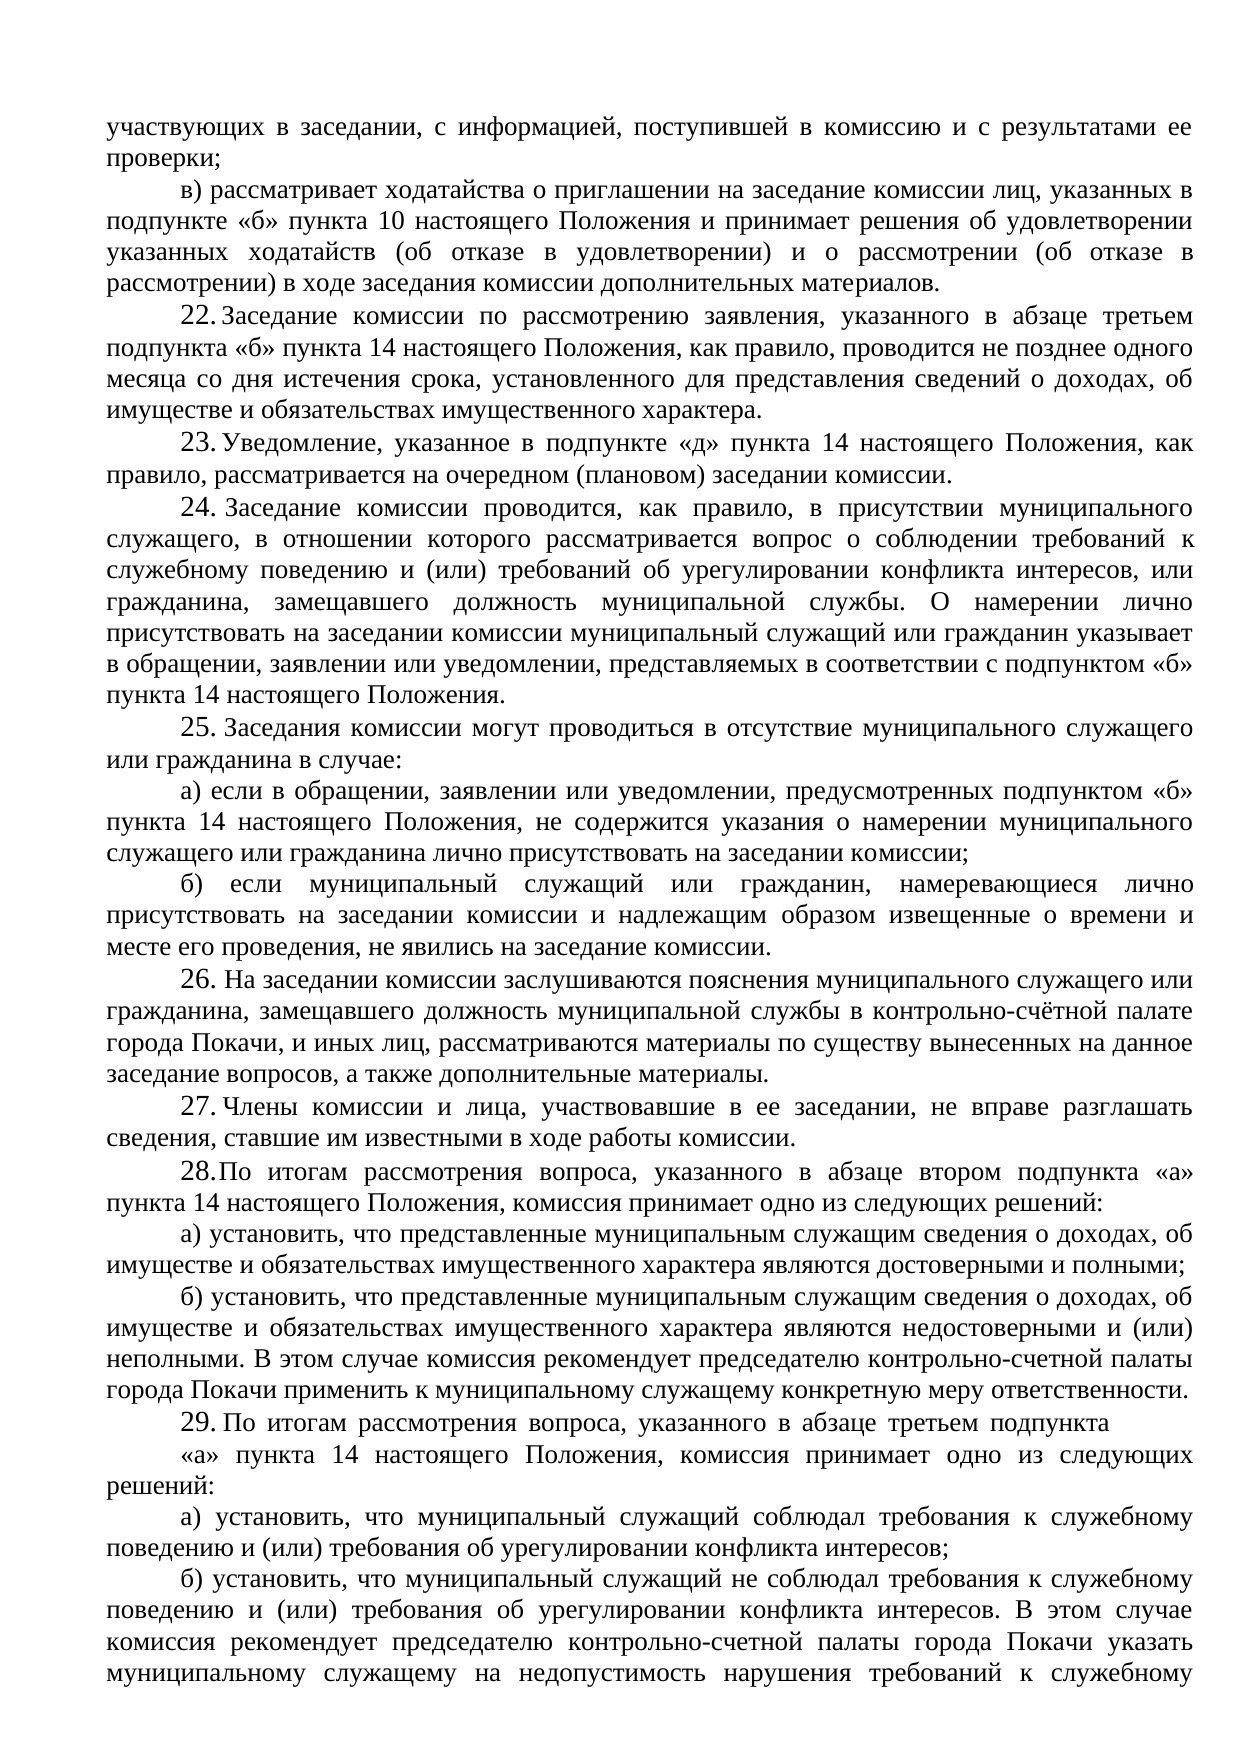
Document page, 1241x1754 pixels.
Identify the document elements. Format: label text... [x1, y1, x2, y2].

list Заседание комиссии проводится, как правило, в присутствии муниципального служащего, в отношении которого рассматривается вопрос о соблюдении требований к служебному поведению и (или) требований об урегулировании конфликта интересов, или гражданина, замещавшего должность муниципальной службы. О намерении лично присутствовать на заседании комиссии муниципальный служащий или гражданин указывает в обращении, заявлении или уведомлении, представляемых в соответствии с подпунктом «б» пункта 14 настоящего Положения. [106, 489, 1194, 709]
list Члены комиссии и лица, участвовавшие в ее заседании, не вправе разглашать сведения, ставшие им известными в ходе работы комиссии. [106, 1088, 1194, 1153]
list На заседании комиссии заслушиваются пояснения муниципального служащего или гражданина, замещавшего должность муниципальной службы в контрольно-счётной палате города Покачи, и иных лиц, рассматриваются материалы по существу вынесенных на данное заседание вопросов, а также дополнительные материалы. [106, 961, 1194, 1088]
text в) рассматривает ходатайства о приглашении на заседание комиссии лиц, указанных в подпункте «б» пункта 10 настоящего Положения и принимает решения об удовлетворении указанных ходатайств (об отказе в удовлетворении) и о рассмотрении (об отказе в рассмотрении) в ходе заседания комиссии дополнительных материалов. [106, 173, 1194, 297]
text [106, 1562, 1194, 1687]
list Заседание комиссии по рассмотрению заявления, указанного в абзаце третьем подпункта «б» пункта 14 настоящего Положения, как правило, проводится не позднее одного месяца со дня истечения срока, установленного для представления сведений о доходах, об имуществе и обязательствах имущественного характера. [106, 297, 1194, 424]
list По итогам рассмотрения вопроса, указанного в абзаце втором подпункта «а» пункта 14 настоящего Положения, комиссия принимает одно из следующих решений: [106, 1153, 1194, 1217]
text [106, 110, 1194, 173]
text б) установить, что представленные муниципальным служащим сведения о доходах, об имуществе и обязательствах имущественного характера являются недостоверными и (или) неполными. В этом случае комиссия рекомендует председателю контрольно-счетной палаты города Покачи применить к муниципальному служащему конкретную меру ответственности. [106, 1279, 1194, 1404]
list Уведомление, указанное в подпункте «д» пункта 14 настоящего Положения, как правило, рассматривается на очередном (плановом) заседании комиссии. [106, 424, 1194, 489]
list По итогам рассмотрения вопроса, указанного в абзаце третьем подпункта [106, 1404, 1194, 1438]
text а) установить, что представленные муниципальным служащим сведения о доходах, об имуществе и обязательствах имущественного характера являются достоверными и полными; [106, 1217, 1194, 1279]
text а) если в обращении, заявлении или уведомлении, предусмотренных подпунктом «б» пункта 14 настоящего Положения, не содержится указания о намерении муниципального служащего или гражданина лично присутствовать на заседании комиссии; [106, 774, 1194, 867]
list Заседания комиссии могут проводиться в отсутствие муниципального служащего или гражданина в случае: [106, 709, 1194, 774]
text б) если муниципальный служащий или гражданин, намеревающиеся лично присутствовать на заседании комиссии и надлежащим образом извещенные о времени и месте его проведения, не явились на заседание комиссии. [106, 867, 1194, 961]
text а) установить, что муниципальный служащий соблюдал требования к служебному поведению и (или) требования об урегулировании конфликта интересов; [106, 1500, 1194, 1562]
text «а» пункта 14 настоящего Положения, комиссия принимает одно из следующих решений: [106, 1438, 1194, 1500]
